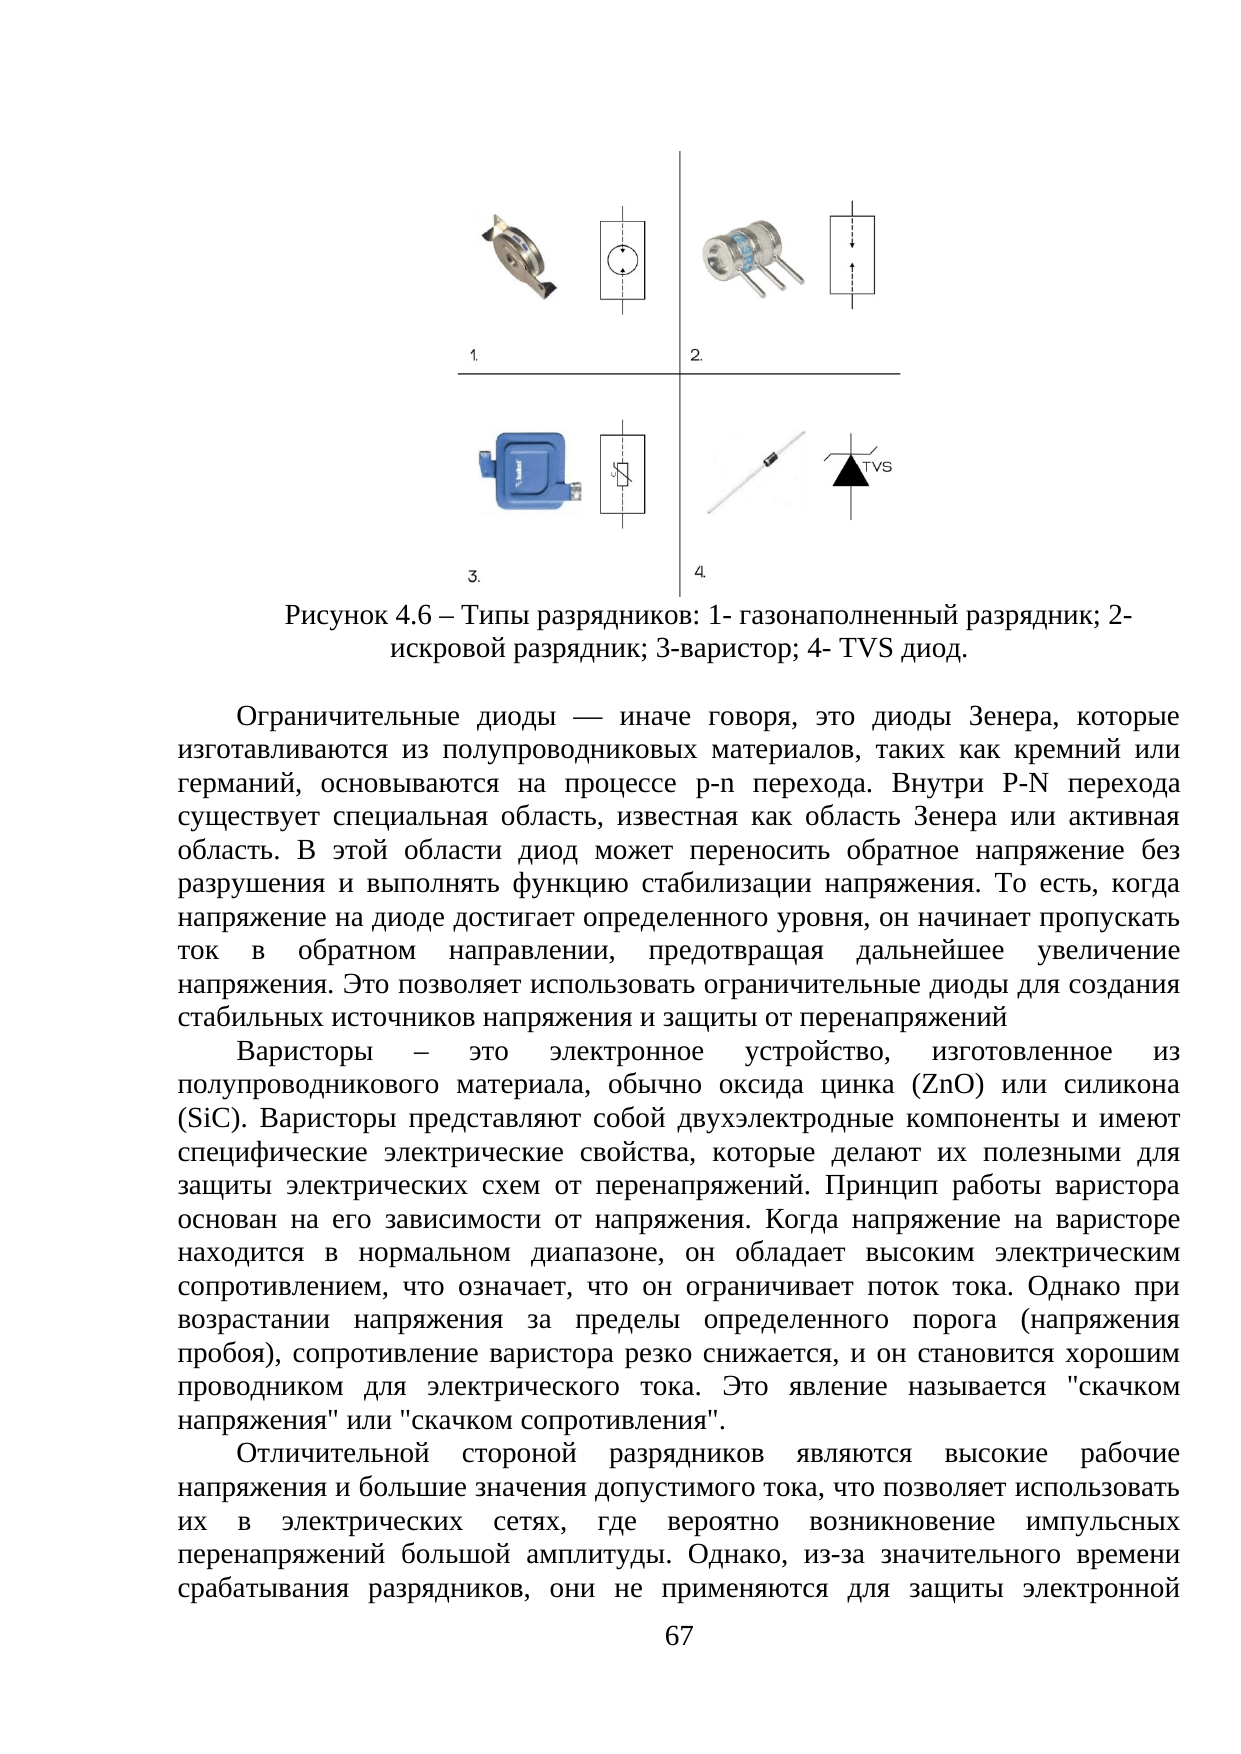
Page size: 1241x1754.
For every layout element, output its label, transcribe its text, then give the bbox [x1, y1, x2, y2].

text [177, 1436, 1181, 1603]
text Варисторы – это электронное устройство, изготовленное из полупроводникового материала, обычно оксида цинка (ZnO) или силикона (SiC). Варисторы представляют собой двухэлектродные компоненты и имеют специфические электрические свойства, которые делают их полезными для защиты электрических схем от перенапряжений. Принцип работы варистора основан на его зависимости от напряжения. Когда напряжение на варисторе находится в нормальном диапазоне, он обладает высоким электрическим сопротивлением, что означает, что он ограничивает поток тока. Однако при возрастании напряжения за пределы определенного порога (напряжения пробоя), сопротивление варистора резко снижается, и он становится хорошим проводником для электрического тока. Это явление называется "скачком напряжения" или "скачком сопротивления". [177, 1033, 1181, 1436]
text Рисунок 4.6 – Типы разрядников: 1- газонаполненный разрядник; 2- искровой разрядник; 3-варистор; 4- TVS диод. [177, 597, 1181, 664]
picture [457, 151, 901, 597]
text Ограничительные диоды — иначе говоря, это диоды Зенера, которые изготавливаются из полупроводниковых материалов, таких как кремний или германий, основываются на процессе p-n перехода. Внутри P-N перехода существует специальная область, известная как область Зенера или активная область. В этой области диод может переносить обратное напряжение без разрушения и выполнять функцию стабилизации напряжения. То есть, когда напряжение на диоде достигает определенного уровня, он начинает пропускать ток в обратном направлении, предотвращая дальнейшее увеличение напряжения. Это позволяет использовать ограничительные диоды для создания стабильных источников напряжения и защиты от перенапряжений [177, 698, 1181, 1033]
